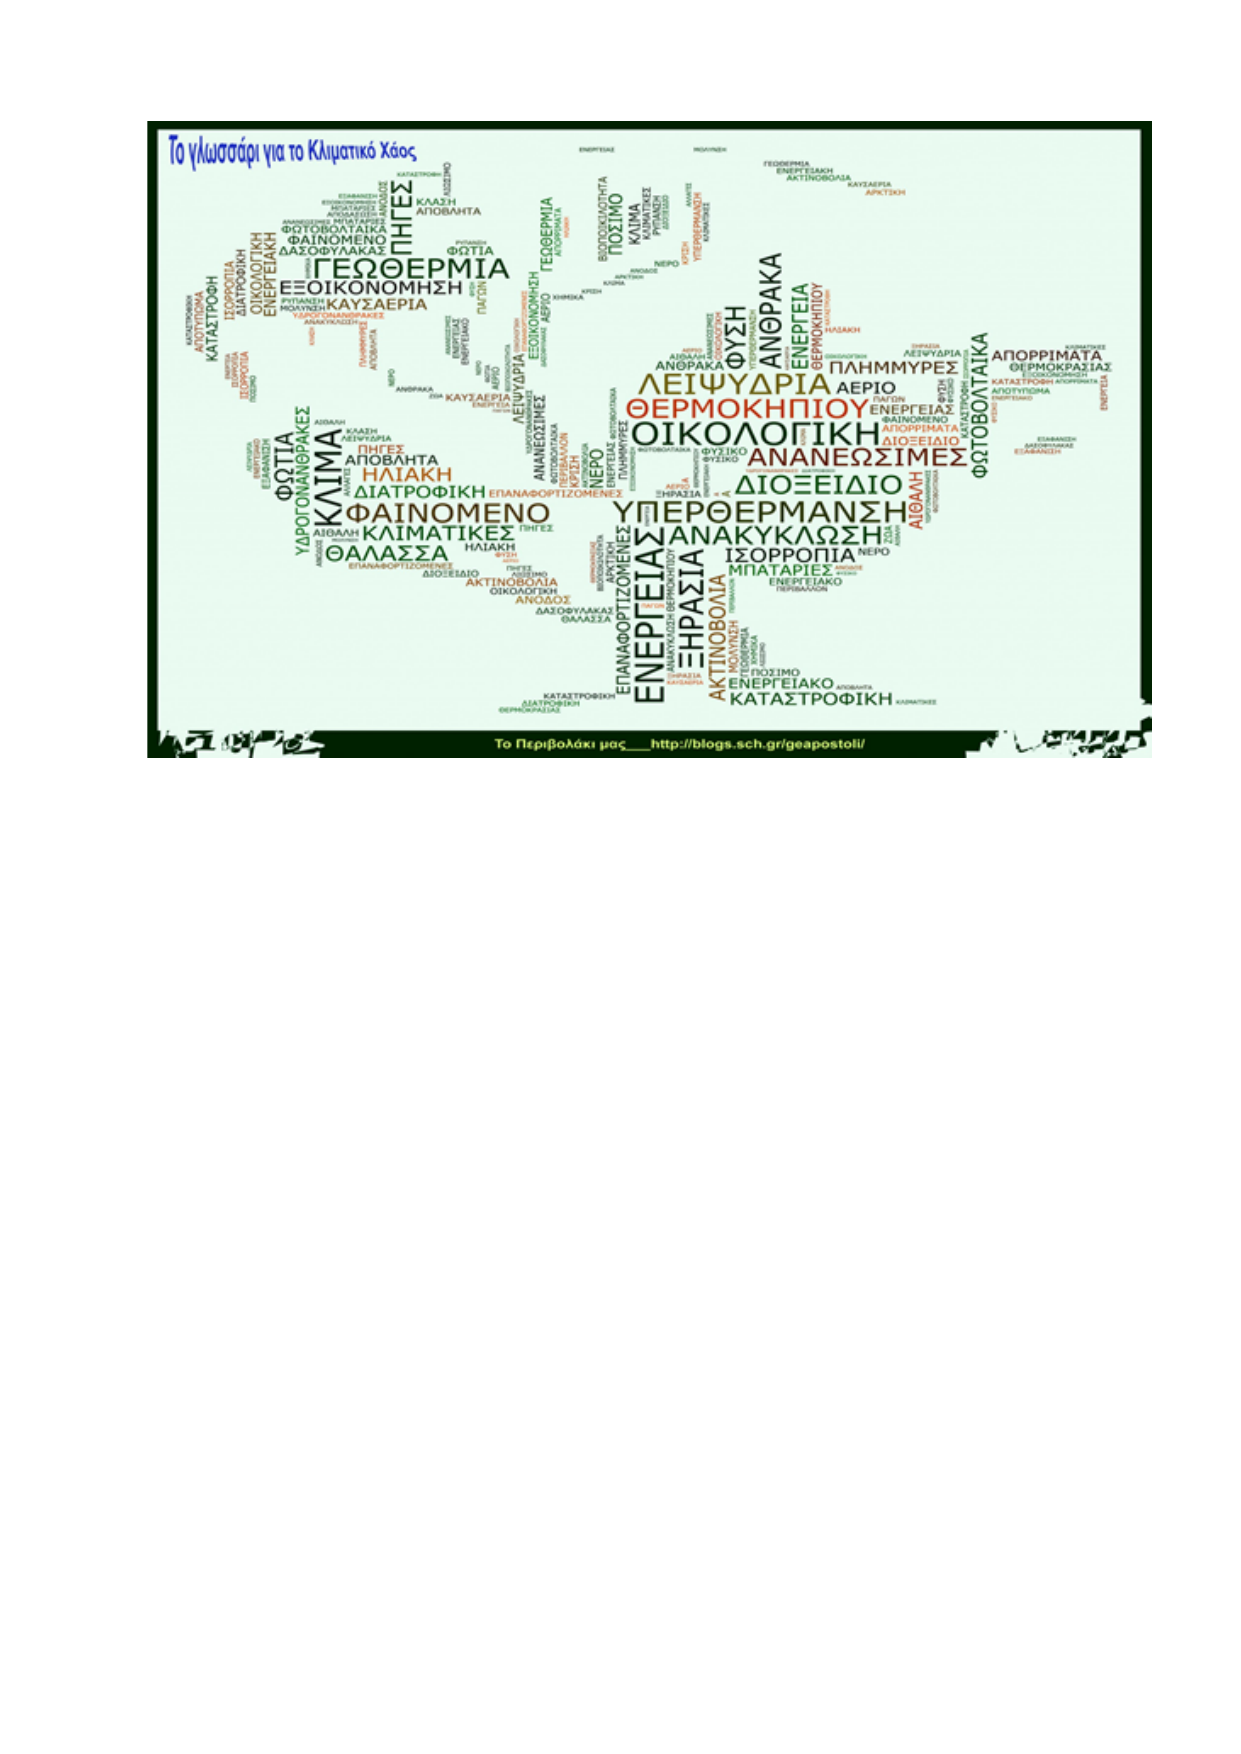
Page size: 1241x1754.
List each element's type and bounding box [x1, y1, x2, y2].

picture [147, 121, 1152, 758]
